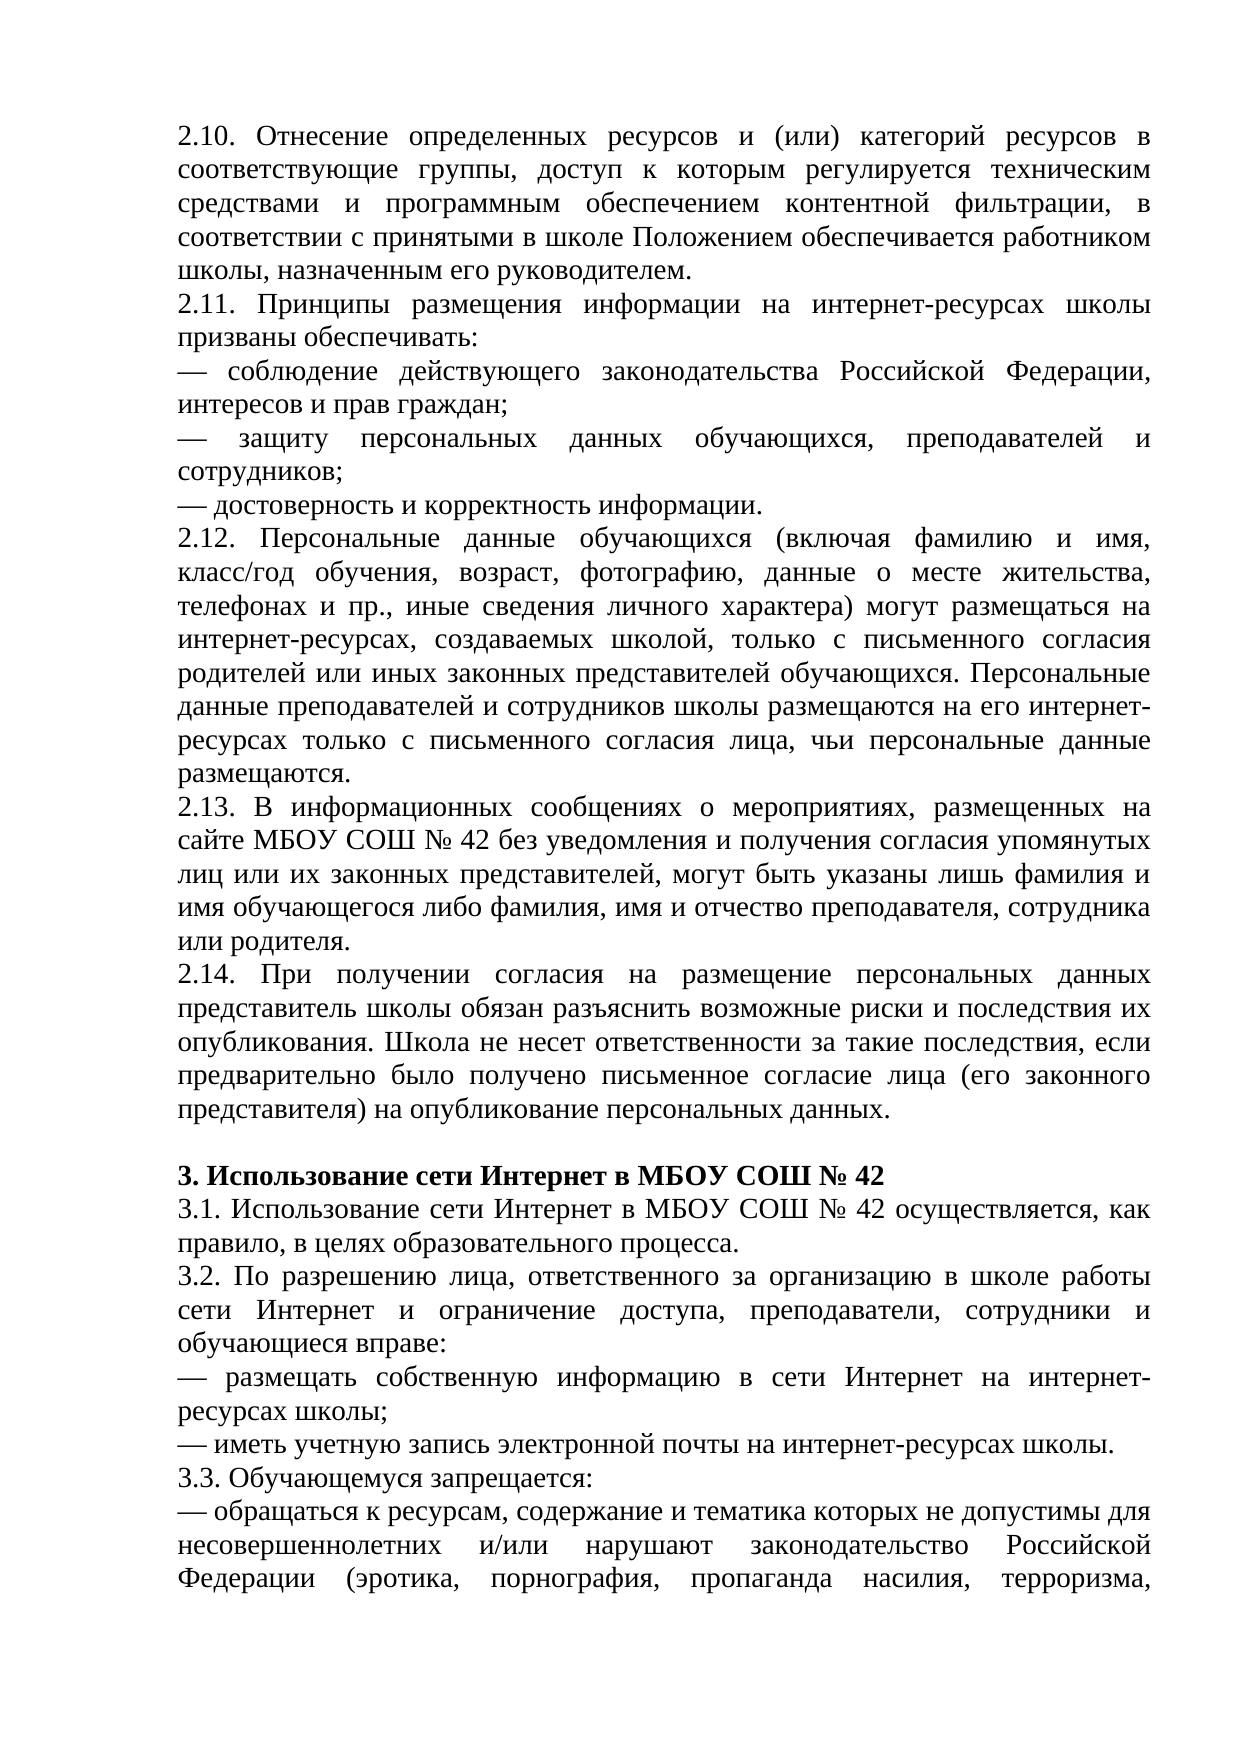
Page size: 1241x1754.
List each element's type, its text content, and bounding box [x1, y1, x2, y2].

text 3.1. Использование сети Интернет в МБОУ СОШ № 42 осуществляется, как правило, в целях образовательного процесса. [177, 1191, 1152, 1258]
text — соблюдение действующего законодательства Российской Федерации, интересов и прав граждан; [177, 353, 1152, 420]
text 3.3. Обучающемуся запрещается: [177, 1460, 1152, 1493]
text 3. Использование сети Интернет в МБОУ СОШ № 42 [177, 1158, 1152, 1191]
text 2.10. Отнесение определенных ресурсов и (или) категорий ресурсов в соответствующие группы, доступ к которым регулируется техническим средствами и программным обеспечением контентной фильтрации, в соответствии с принятыми в школе Положением обеспечивается работником школы, назначенным его руководителем. [177, 118, 1152, 286]
text — достоверность и корректность информации. [177, 487, 1152, 521]
text 2.14. При получении согласия на размещение персональных данных представитель школы обязан разъяснить возможные риски и последствия их опубликования. Школа не несет ответственности за такие последствия, если предварительно было получено письменное согласие лица (его законного представителя) на опубликование персональных данных. [177, 957, 1152, 1124]
text — защиту персональных данных обучающихся, преподавателей и сотрудников; [177, 420, 1152, 487]
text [177, 1493, 1152, 1594]
text — размещать собственную информацию в сети Интернет на интернет-ресурсах школы; [177, 1359, 1152, 1426]
text 3.2. По разрешению лица, ответственного за организацию в школе работы сети Интернет и ограничение доступа, преподаватели, сотрудники и обучающиеся вправе: [177, 1258, 1152, 1359]
text 2.11. Принципы размещения информации на интернет-ресурсах школы призваны обеспечивать: [177, 286, 1152, 353]
text — иметь учетную запись электронной почты на интернет-ресурсах школы. [177, 1426, 1152, 1460]
text 2.13. В информационных сообщениях о мероприятиях, размещенных на сайте МБОУ СОШ № 42 без уведомления и получения согласия упомянутых лиц или их законных представителей, могут быть указаны лишь фамилия и имя обучающегося либо фамилия, имя и отчество преподавателя, сотрудника или родителя. [177, 789, 1152, 957]
text 2.12. Персональные данные обучающихся (включая фамилию и имя, класс/год обучения, возраст, фотографию, данные о месте жительства, телефонах и пр., иные сведения личного характера) могут размещаться на интернет-ресурсах, создаваемых школой, только с письменного согласия родителей или иных законных представителей обучающихся. Персональные данные преподавателей и сотрудников школы размещаются на его интернет-ресурсах только с письменного согласия лица, чьи персональные данные размещаются. [177, 521, 1152, 789]
